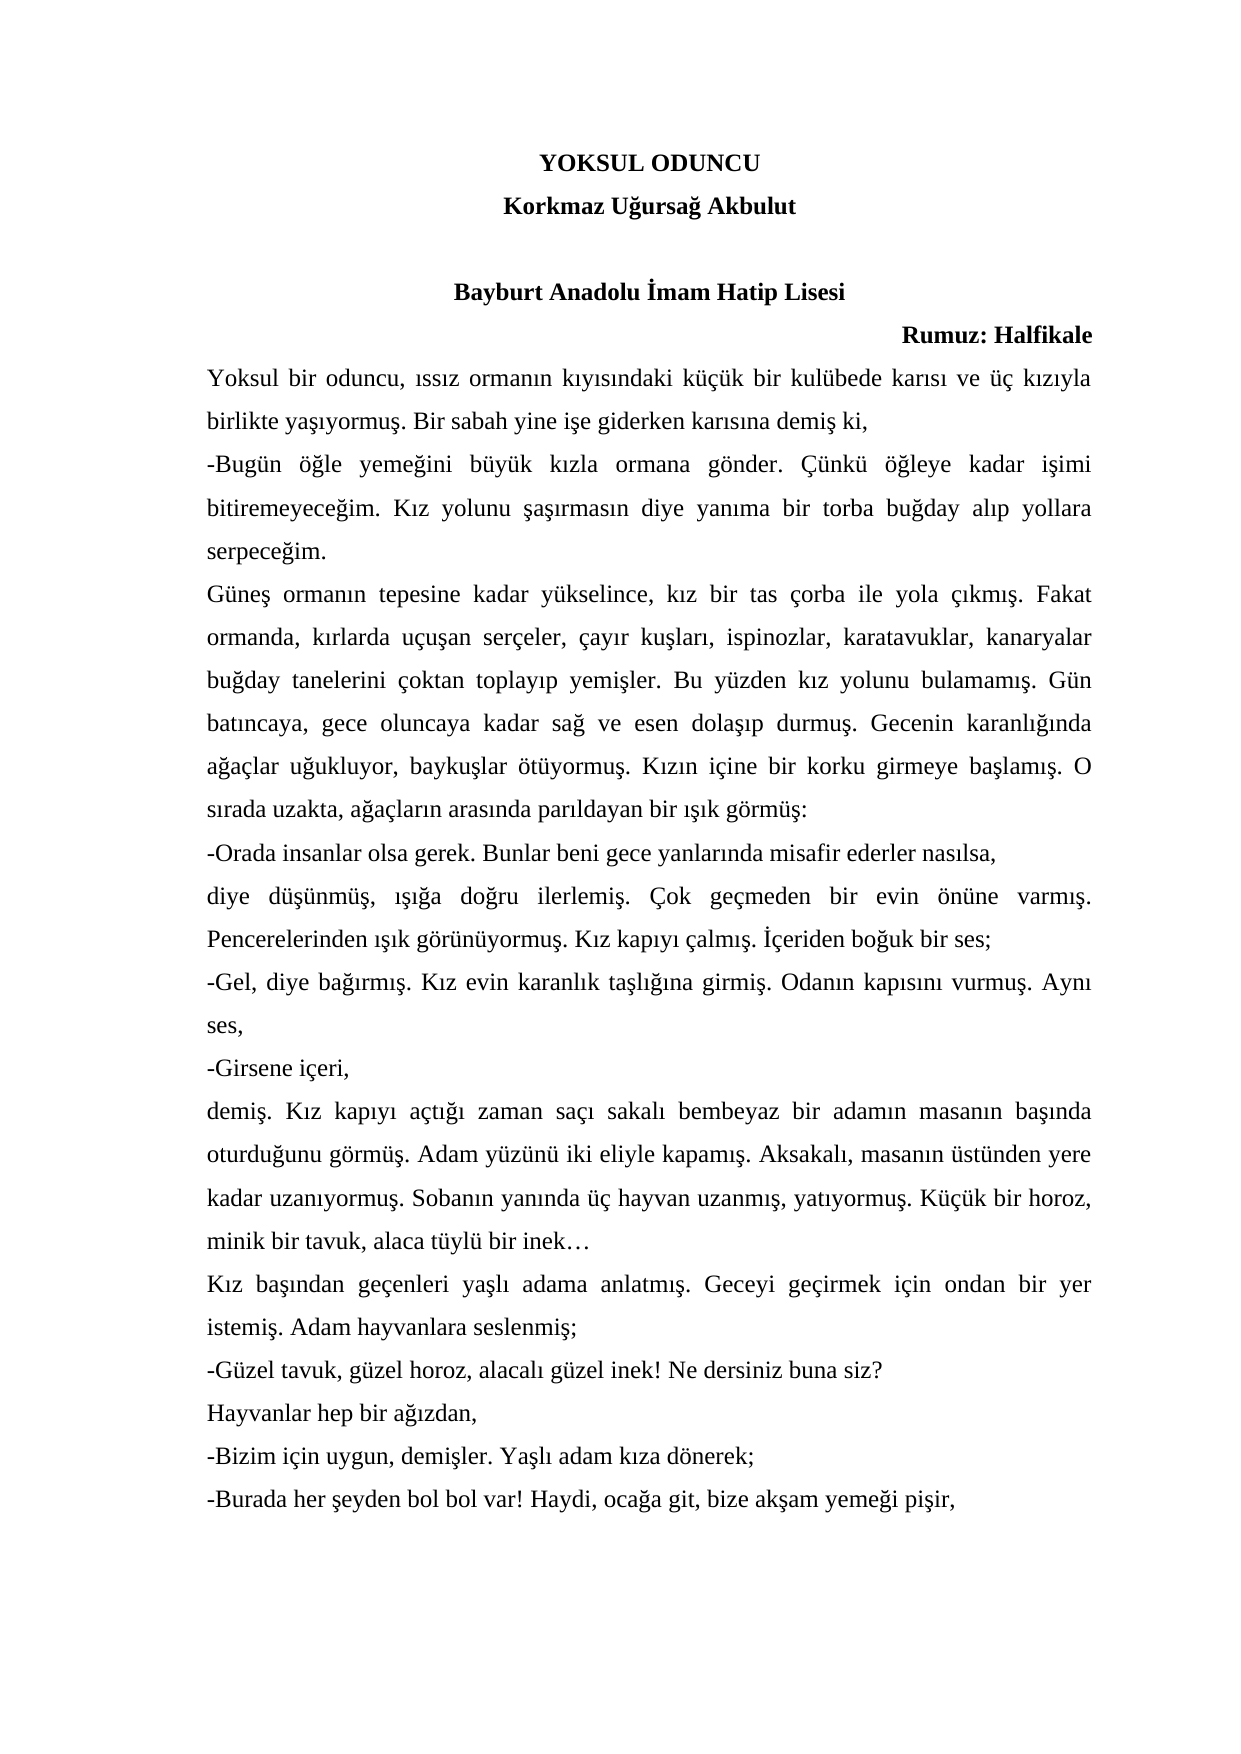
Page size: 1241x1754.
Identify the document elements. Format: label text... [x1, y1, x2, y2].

text -Bizim için uygun, demişler. Yaşlı adam kıza dönerek; [207, 1441, 1093, 1470]
text Yoksul bir oduncu, ıssız ormanın kıyısındaki küçük bir kulübede karısı ve üç kızıyla birlikte yaşıyormuş. Bir sabah yine işe giderken karısına demiş ki, [207, 363, 1093, 435]
text -Burada her şeyden bol bol var! Haydi, ocağa git, bize akşam yemeği pişir, [207, 1484, 1093, 1513]
text -Girsene içeri, [207, 1053, 1093, 1082]
text Korkmaz Uğursağ Akbulut [207, 191, 1093, 219]
text -Güzel tavuk, güzel horoz, alacalı güzel inek! Ne dersiniz buna siz? [207, 1355, 1093, 1384]
text Hayvanlar hep bir ağızdan, [207, 1398, 1093, 1427]
text -Orada insanlar olsa gerek. Bunlar beni gece yanlarında misafir ederler nasılsa, [207, 838, 1093, 866]
text demiş. Kız kapıyı açtığı zaman saçı sakalı bembeyaz bir adamın masanın başında oturduğunu görmüş. Adam yüzünü iki eliyle kapamış. Aksakalı, masanın üstünden yere kadar uzanıyormuş. Sobanın yanında üç hayvan uzanmış, yatıyormuş. Küçük bir horoz, minik bir tavuk, alaca tüylü bir inek… [207, 1096, 1093, 1254]
text diye düşünmüş, ışığa doğru ilerlemiş. Çok geçmeden bir evin önüne varmış. Pencerelerinden ışık görünüyormuş. Kız kapıyı çalmış. İçeriden boğuk bir ses; [207, 881, 1093, 953]
text Rumuz: Halfikale [207, 320, 1093, 349]
text Kız başından geçenleri yaşlı adama anlatmış. Geceyi geçirmek için ondan bir yer istemiş. Adam hayvanlara seslenmiş; [207, 1269, 1093, 1341]
text YOKSUL ODUNCU [207, 148, 1093, 176]
text Bayburt Anadolu İmam Hatip Lisesi [207, 277, 1093, 306]
text Güneş ormanın tepesine kadar yükselince, kız bir tas çorba ile yola çıkmış. Fakat ormanda, kırlarda uçuşan serçeler, çayır kuşları, ispinozlar, karatavuklar, kanaryalar buğday tanelerini çoktan toplayıp yemişler. Bu yüzden kız yolunu bulamamış. Gün batıncaya, gece oluncaya kadar sağ ve esen dolaşıp durmuş. Gecenin karanlığında ağaçlar uğukluyor, baykuşlar ötüyormuş. Kızın içine bir korku girmeye başlamış. O sırada uzakta, ağaçların arasında parıldayan bir ışık görmüş: [207, 579, 1093, 823]
text -Bugün öğle yemeğini büyük kızla ormana gönder. Çünkü öğleye kadar işimi bitiremeyeceğim. Kız yolunu şaşırmasın diye yanıma bir torba buğday alıp yollara serpeceğim. [207, 449, 1093, 564]
text -Gel, diye bağırmış. Kız evin karanlık taşlığına girmiş. Odanın kapısını vurmuş. Aynı ses, [207, 967, 1093, 1039]
